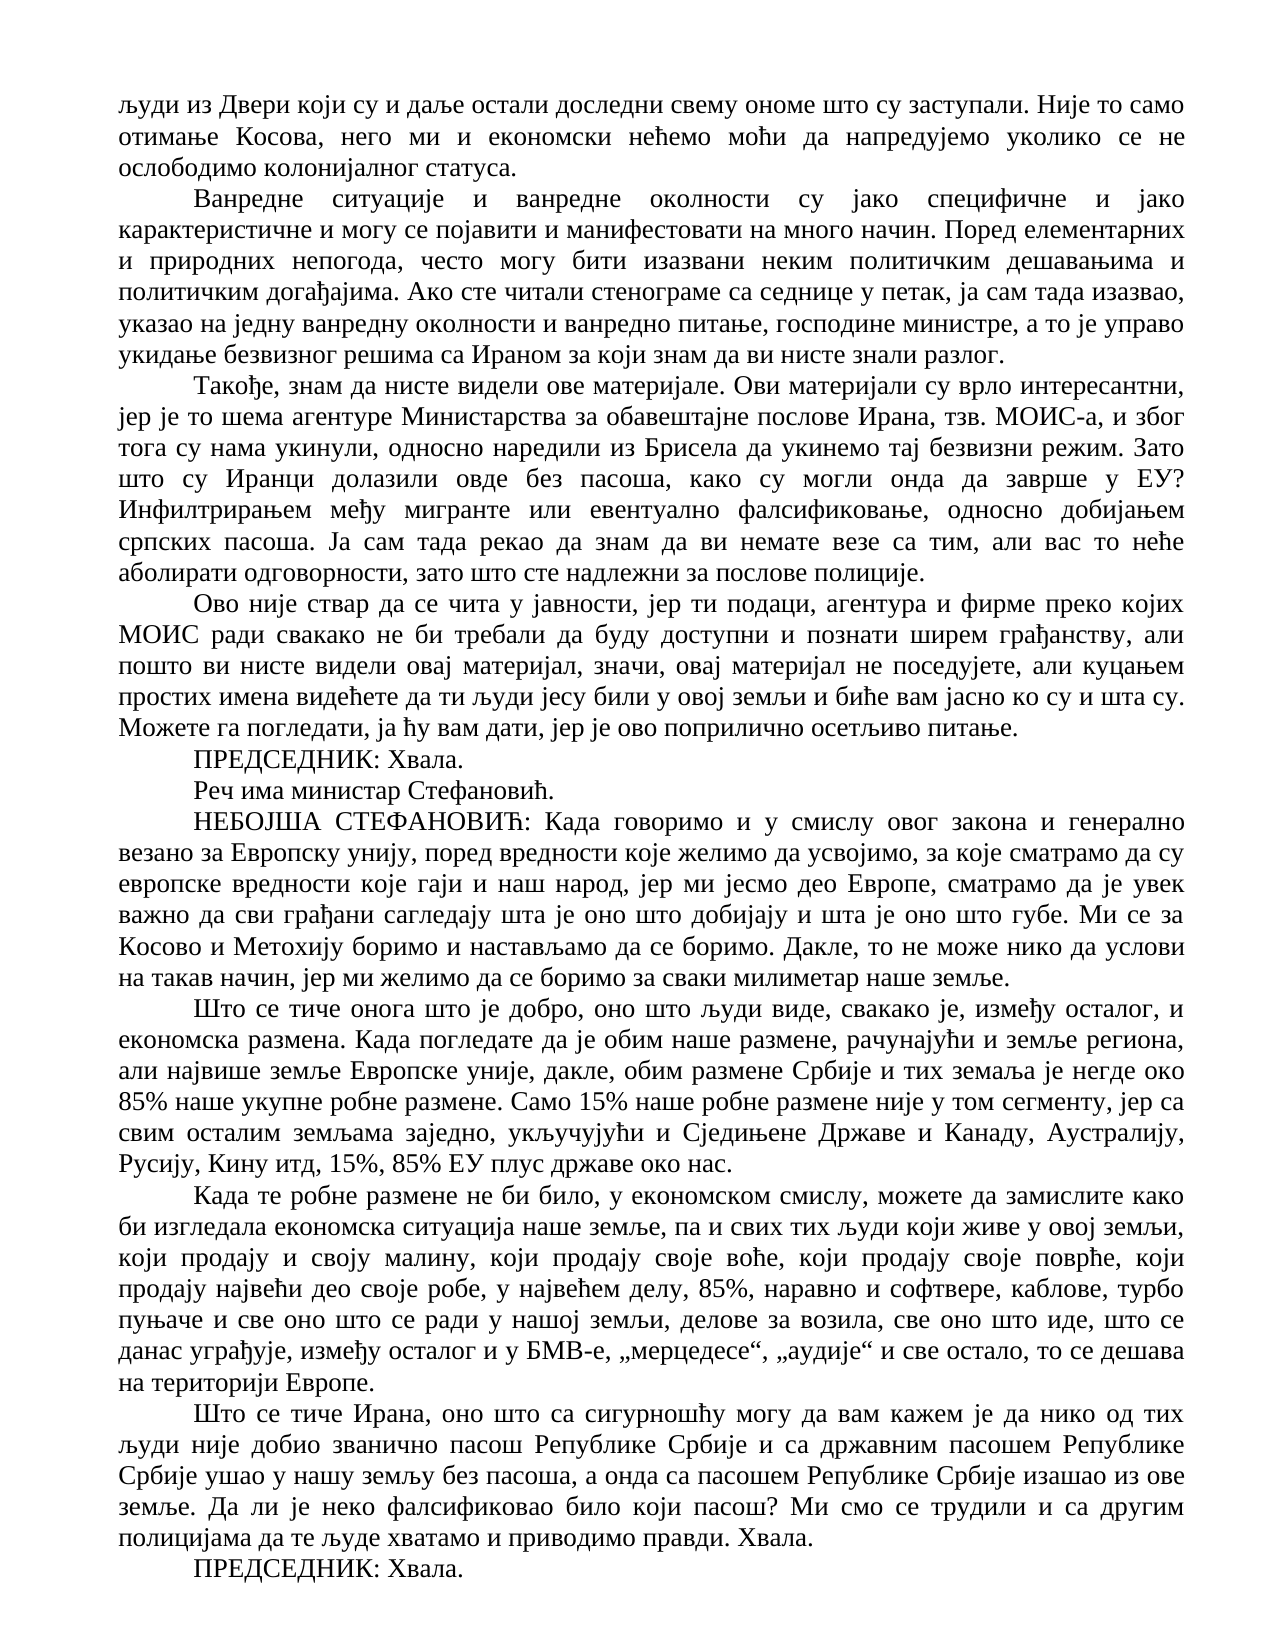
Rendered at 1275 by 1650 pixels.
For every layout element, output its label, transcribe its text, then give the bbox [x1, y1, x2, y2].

text ПРЕДСЕДНИК: Хвала. [118, 1552, 1186, 1584]
text Што се тиче Ирана, оно што са сигурношћу могу да вам кажем је да нико од тих људи није добио званично пасош Републике Србије и са државним пасошем Републике Србије ушао у нашу земљу без пасоша, а онда са пасошем Републике Србије изашао из ове земље. Да ли је неко фалсификовао било који пасош? Ми смо се трудили и са другим полицијама да те људе хватамо и приводимо правди. Хвала. [118, 1397, 1186, 1552]
text НЕБОЈША СТЕФАНОВИЋ: Када говоримо и у смислу овог закона и генерално везано за Европску унију, поред вредности које желимо да усвојимо, за које сматрамо да су европске вредности које гаји и наш народ, јер ми јесмо део Европе, сматрамо да је увек важно да сви грађани сагледају шта је оно што добијају и шта је оно што губе. Ми се за Косово и Метохију боримо и настављамо да се боримо. Дакле, то не може нико да услови на такав начин, јер ми желимо да се боримо за сваки милиметар наше земље. [118, 805, 1186, 992]
text Када те робне размене не би било, у економском смислу, можете да замислите како би изгледала економска ситуација наше земље, па и свих тих људи који живе у овој земљи, који продају и своју малину, који продају своје воће, који продају своје поврће, који продају највећи део своје робе, у највећем делу, 85%, наравно и софтвере, каблове, турбо пуњаче и све оно што се ради у нашој земљи, делове за возила, све оно што иде, што се данас уграђује, између осталог и у БМВ-е, „мерцедесе“, „аудије“ и све остало, то се дешава на територији Европе. [118, 1179, 1186, 1397]
text Ово није ствар да се чита у јавности, јер ти подаци, агентура и фирме преко којих МОИС ради свакако не би требали да буду доступни и познати ширем грађанству, али пошто ви нисте видели овај материјал, значи, овај материјал не поседујете, али куцањем простих имена видећете да ти људи јесу били у овој земљи и биће вам јасно ко су и шта су. Можете га погледати, ја ћу вам дати, јер је ово поприлично осетљиво питање. [118, 587, 1186, 743]
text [118, 89, 1186, 182]
text Ванредне ситуације и ванредне околности су јако специфичне и јако карактеристичне и могу се појавити и манифестовати на много начин. Поред елементарних и природних непогода, често могу бити изазвани неким политичким дешавањима и политичким догађајима. Ако сте читали стенограме са седнице у петак, ја сам тада изазвао, указао на једну ванредну околности и ванредно питање, господине министре, а то је управо укидање безвизног решима са Ираном за који знам да ви нисте знали разлог. [118, 182, 1186, 369]
text ПРЕДСЕДНИК: Хвала. [118, 743, 1186, 774]
text Такође, знам да нисте видели ове материјале. Ови материјали су врло интересантни, јер је то шема агентуре Министарства за обавештајне послове Ирана, тзв. МОИС-а, и због тога су нама укинули, односно наредили из Брисела да укинемо тај безвизни режим. Зато што су Иранци долазили овде без пасоша, како су могли онда да заврше у ЕУ? Инфилтрирањем међу мигранте или евентуално фалсификовање, односно добијањем српских пасоша. Ја сам тада рекао да знам да ви немате везе са тим, али вас то неће аболирати одговорности, зато што сте надлежни за послове полиције. [118, 369, 1186, 587]
text Што се тиче онога што је добро, оно што људи виде, свакако је, између осталог, и економска размена. Када погледате да је обим наше размене, рачунајући и земље региона, али највише земље Европске уније, дакле, обим размене Србије и тих земаља је негде око 85% наше укупне робне размене. Само 15% наше робне размене није у том сегменту, јер са свим осталим земљама заједно, укључујући и Сједињене Државе и Канаду, Аустралију, Русију, Кину итд, 15%, 85% ЕУ плус државе око нас. [118, 992, 1186, 1179]
text Реч има министар Стефановић. [118, 774, 1186, 805]
